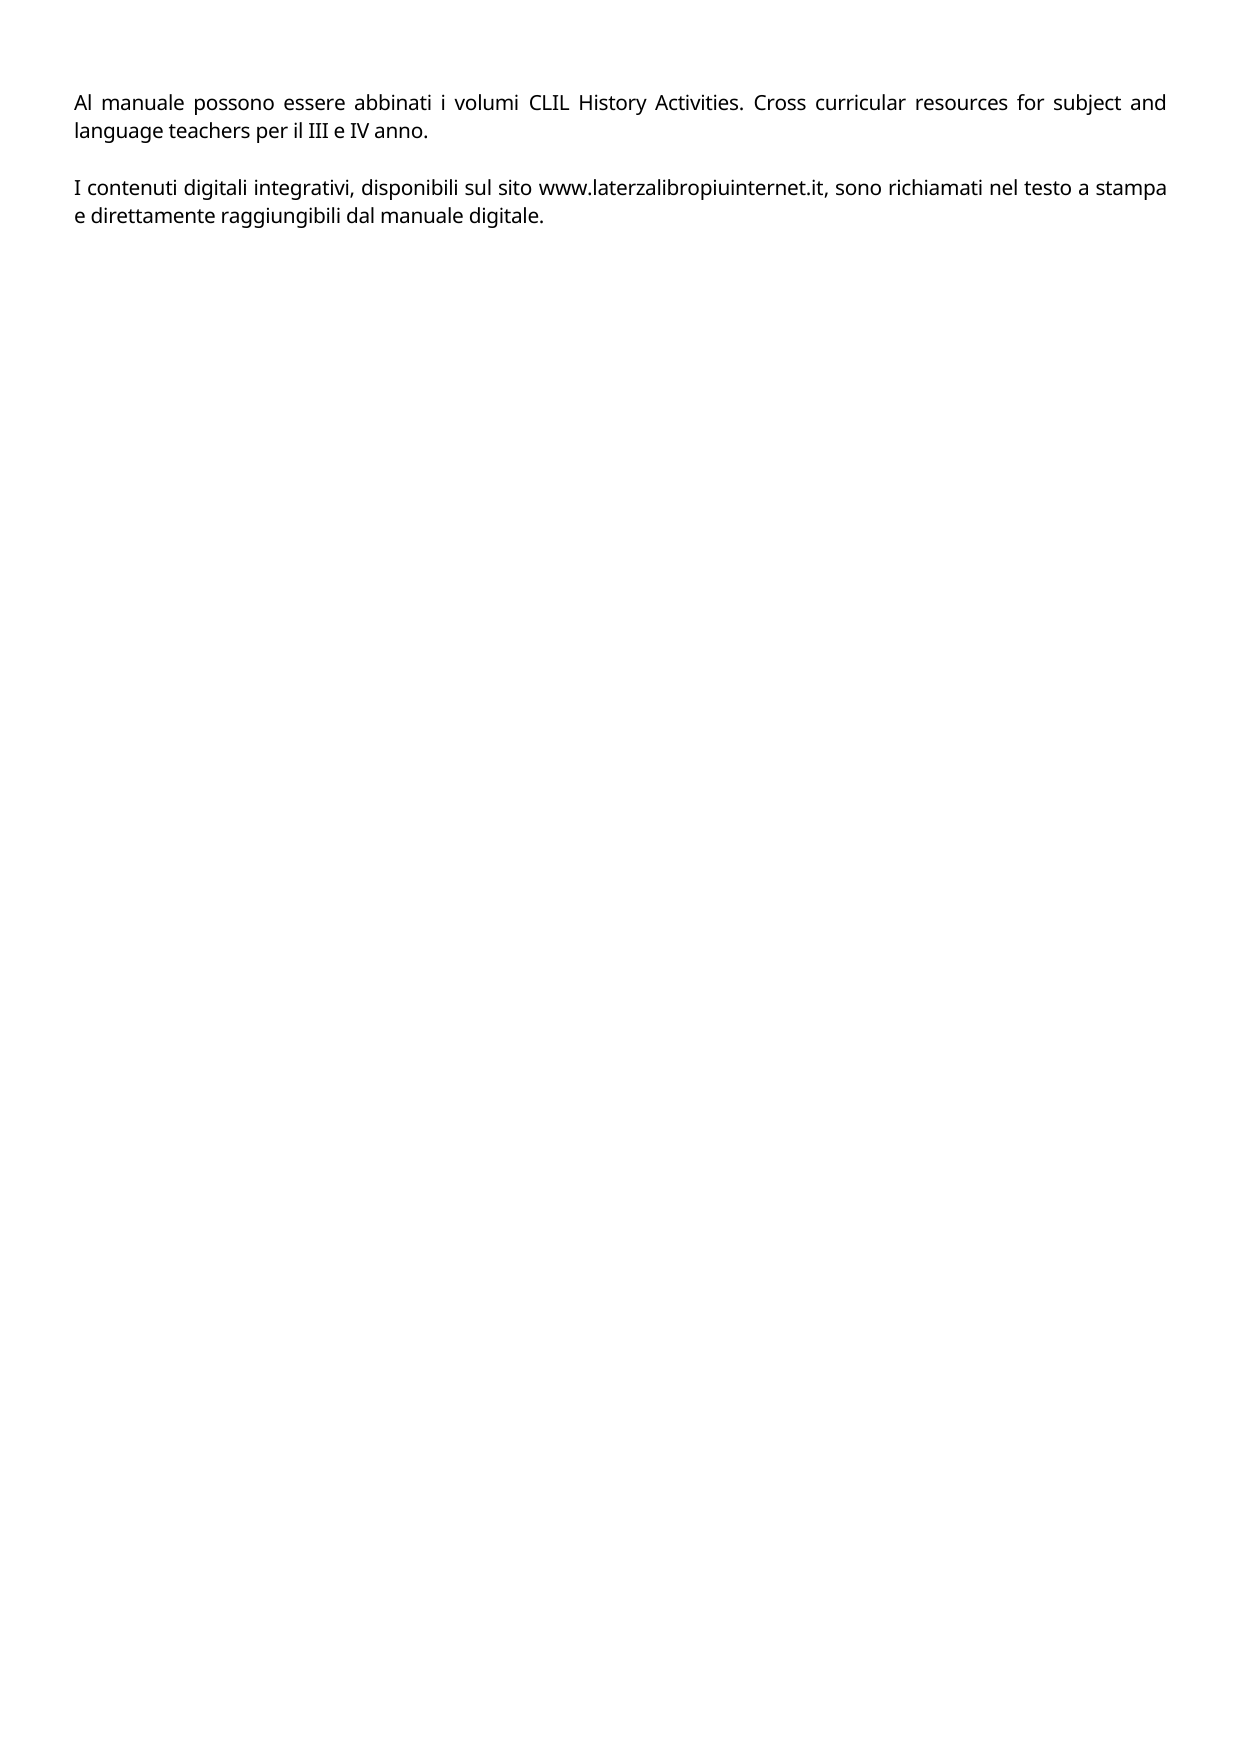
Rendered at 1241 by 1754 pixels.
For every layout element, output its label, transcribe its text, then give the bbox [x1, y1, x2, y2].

text Al manuale possono essere abbinati i volumi CLIL History Activities. Cross curricular resources for subject and language teachers per il III e IV anno. [74, 88, 1167, 144]
text I contenuti digitali integrativi, disponibili sul sito www.laterzalibropiuinternet.it, sono richiamati nel testo a stampa e direttamente raggiungibili dal manuale digitale. [74, 173, 1167, 230]
